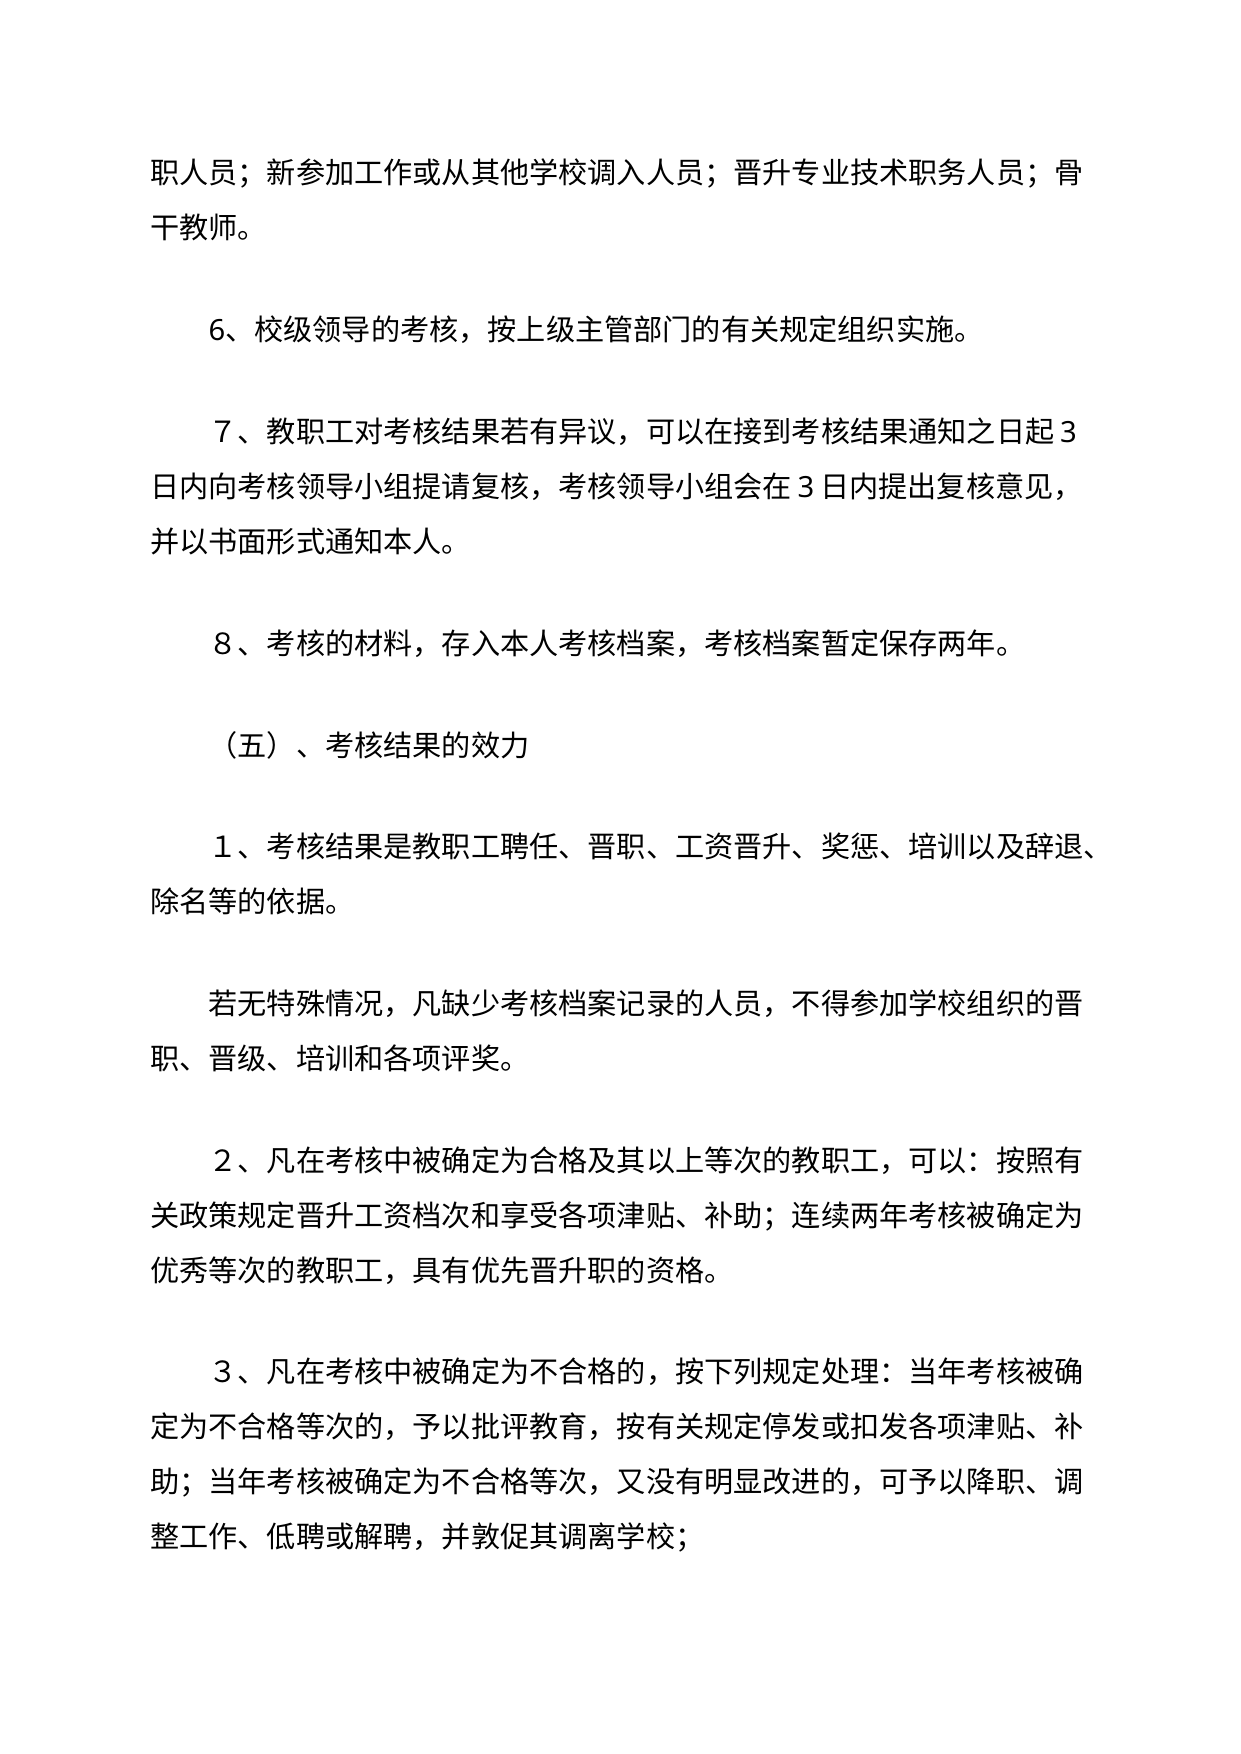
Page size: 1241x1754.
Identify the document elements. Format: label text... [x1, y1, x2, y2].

text ２、凡在考核中被确定为合格及其以上等次的教职工，可以：按照有关政策规定晋升工资档次和享受各项津贴、补助；连续两年考核被确定为优秀等次的教职工，具有优先晋升职的资格。 [150, 1137, 1090, 1289]
text （五）、考核结果的效力 [150, 722, 1090, 764]
text ３、凡在考核中被确定为不合格的，按下列规定处理：当年考核被确定为不合格等次的，予以批评教育，按有关规定停发或扣发各项津贴、补助；当年考核被确定为不合格等次，又没有明显改进的，可予以降职、调整工作、低聘或解聘，并敦促其调离学校； [150, 1349, 1090, 1556]
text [150, 150, 1090, 247]
text １、考核结果是教职工聘任、晋职、工资晋升、奖惩、培训以及辞退、除名等的依据。 [150, 824, 1090, 921]
text 若无特殊情况，凡缺少考核档案记录的人员，不得参加学校组织的晋职、晋级、培训和各项评奖。 [150, 981, 1090, 1078]
text 6、校级领导的考核，按上级主管部门的有关规定组织实施。 [150, 307, 1090, 349]
text ７、教职工对考核结果若有异议，可以在接到考核结果通知之日起3日内向考核领导小组提请复核，考核领导小组会在3日内提出复核意见，并以书面形式通知本人。 [150, 409, 1090, 561]
text ８、考核的材料，存入本人考核档案，考核档案暂定保存两年。 [150, 620, 1090, 663]
